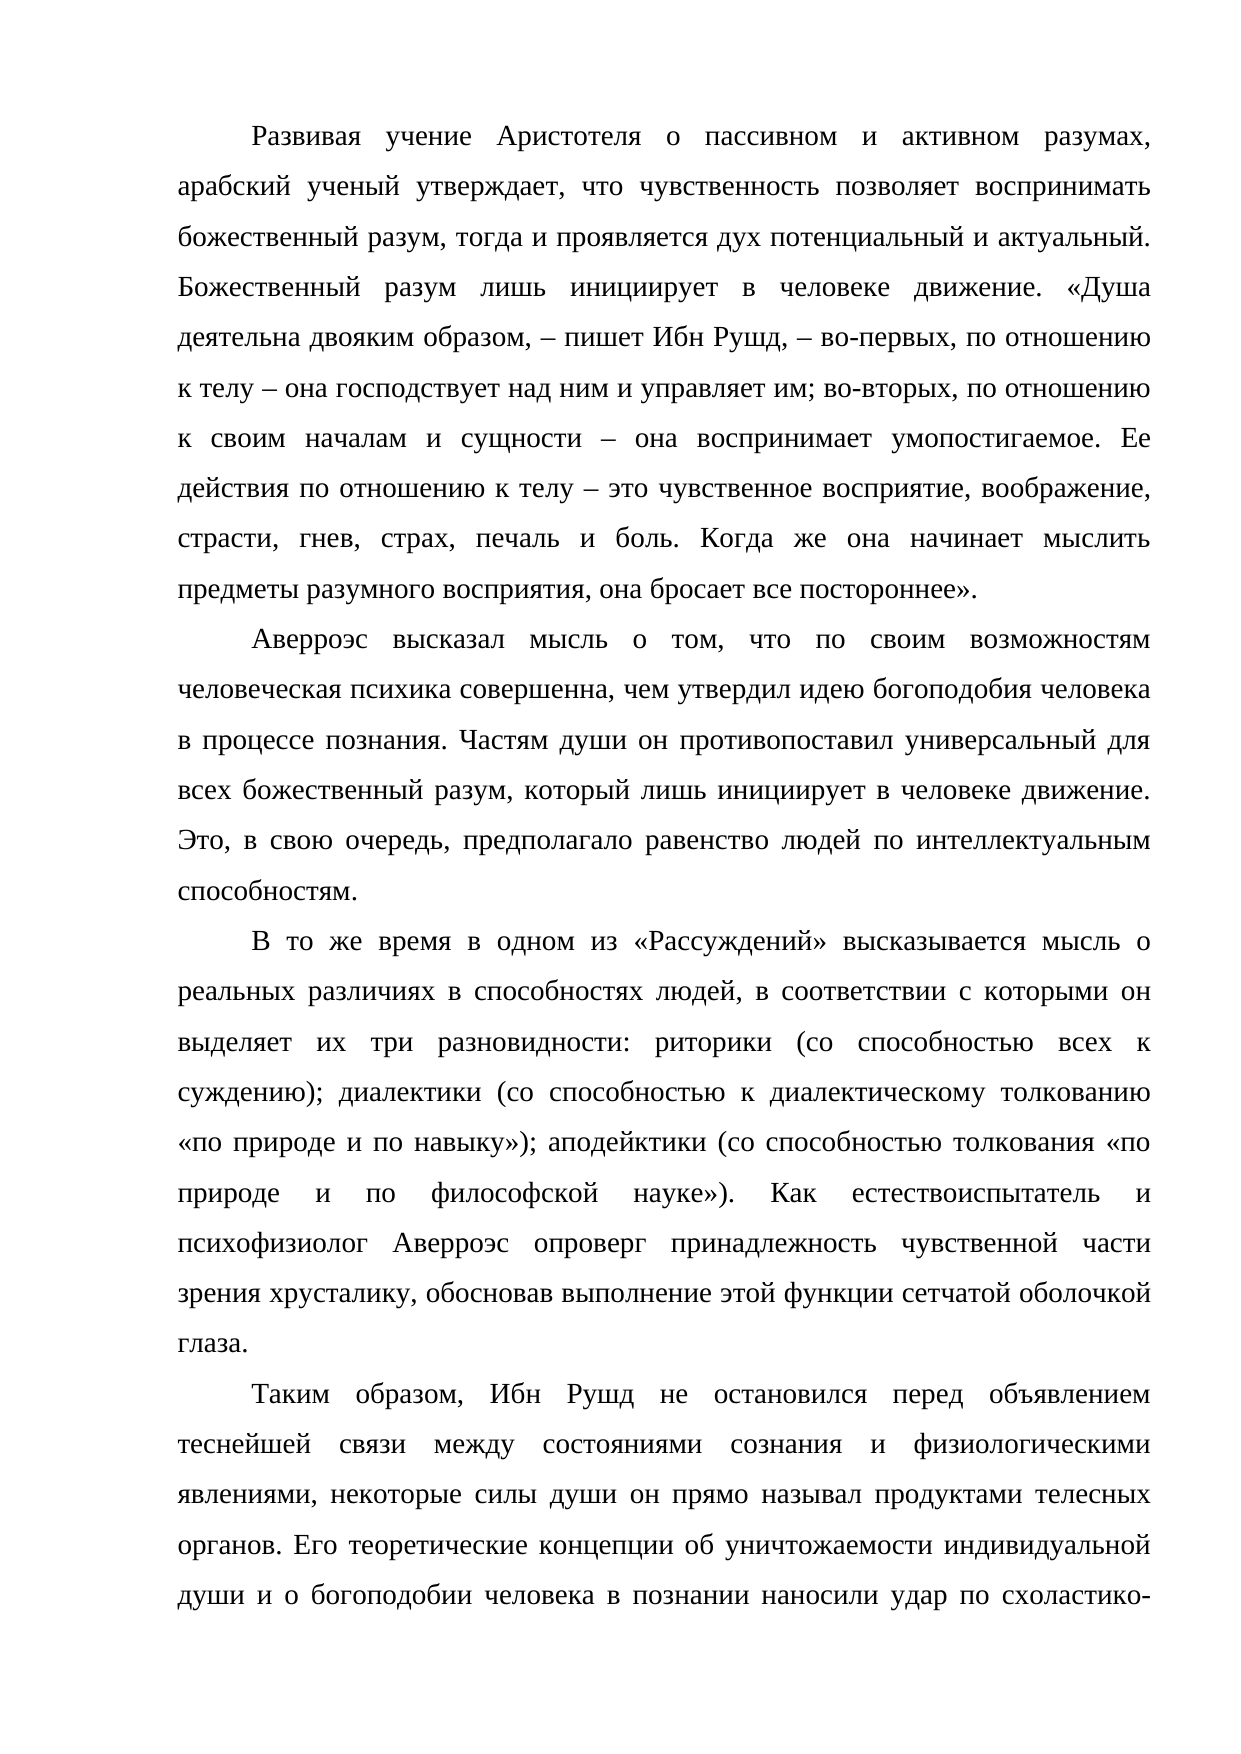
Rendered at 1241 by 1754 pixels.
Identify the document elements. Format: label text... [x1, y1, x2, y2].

text В то же время в одном из «Рассуждений» высказывается мысль о реальных различиях в способностях людей, в соответствии с которыми он выделяет их три разновидности: риторики (со способностью всех к суждению); диалектики (со способностью к диалектическому толкованию «по природе и по навыку»); аподейктики (со способностью толкования «по природе и по философской науке»). Как естествоиспытатель и психофизиолог Аверроэс опроверг принадлежность чувственной части зрения хрусталику, обосновав выполнение этой функции сетчатой оболочкой глаза. [177, 923, 1152, 1359]
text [177, 1376, 1152, 1611]
text Аверроэс высказал мысль о том, что по своим возможностям человеческая психика совершенна, чем утвердил идею богоподобия человека в процессе познания. Частям души он противопоставил универсальный для всех божественный разум, который лишь инициирует в человеке движение. Это, в свою очередь, предполагало равенство людей по интеллектуальным способностям. [177, 621, 1152, 906]
text Развивая учение Аристотеля о пассивном и активном разумах, арабский ученый утверждает, что чувственность позволяет воспринимать божественный разум, тогда и проявляется дух потенциальный и актуальный. Божественный разум лишь инициирует в человеке движение. «Душа деятельна двояким образом, – пишет Ибн Рушд, – во-первых, по отношению к телу – она господствует над ним и управляет им; во-вторых, по отношению к своим началам и сущности – она воспринимает умопостигаемое. Ее действия по отношению к телу – это чувственное восприятие, воображение, страсти, гнев, страх, печаль и боль. Когда же она начинает мыслить предметы разумного восприятия, она бросает все постороннее». [177, 118, 1152, 604]
